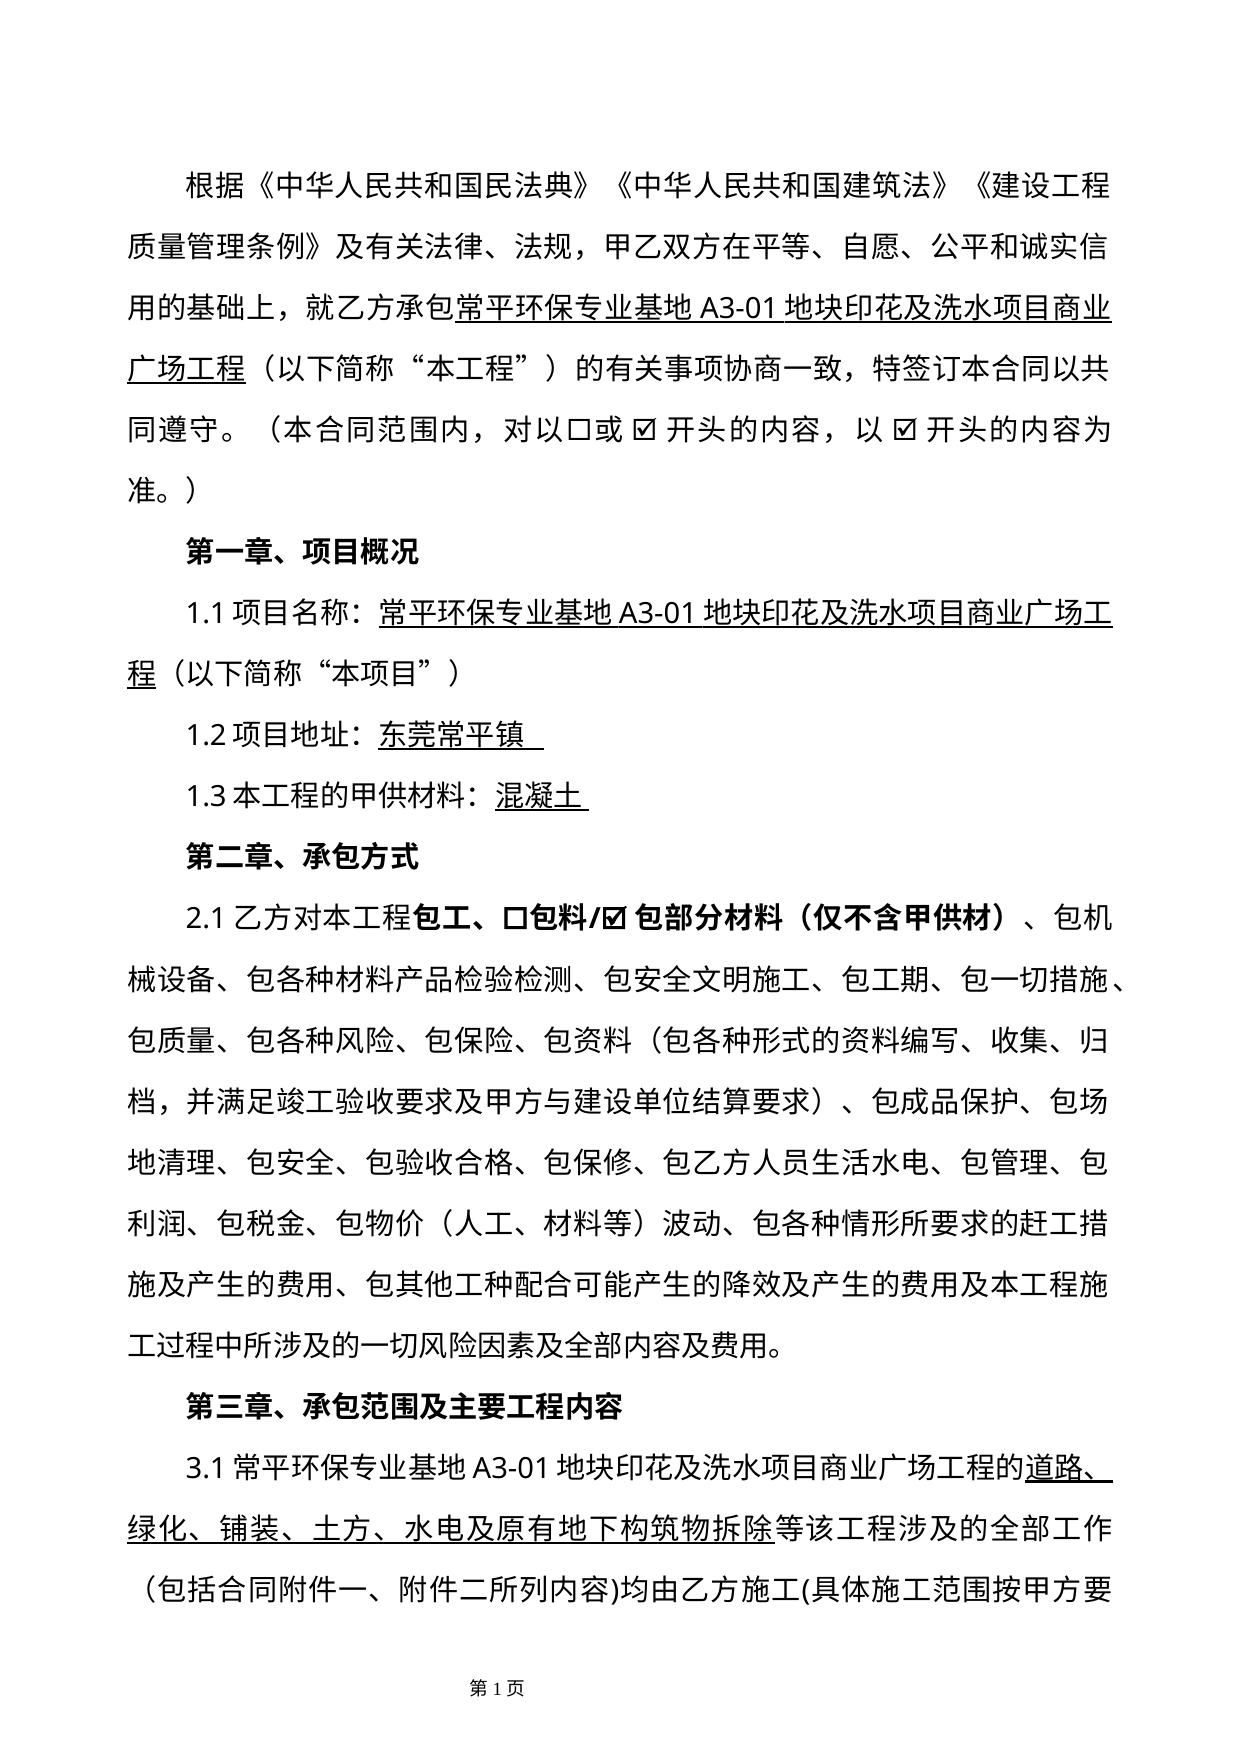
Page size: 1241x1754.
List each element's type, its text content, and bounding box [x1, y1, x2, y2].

text 根据《中华人民共和国民法典》《中华人民共和国建筑法》《建设工程质量管理条例》及有关法律、法规，甲乙双方在平等、自愿、公平和诚实信用的基础上，就乙方承包常平环保专业基地A3-01地块印花及洗水项目商业广场工程（以下简称“本工程”）的有关事项协商一致，特签订本合同以共同遵守。（本合同范围内，对以或开头的内容，以开头的内容为准。） [127, 153, 1112, 519]
text 第二章、承包方式 [127, 824, 1112, 886]
text 1.1项目名称：常平环保专业基地A3-01地块印花及洗水项目商业广场工程（以下简称“本项目”） [127, 580, 1112, 702]
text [127, 1435, 1112, 1618]
text 2.1乙方对本工程包工、包料/包部分材料（仅不含甲供材）、包机械设备、包各种材料产品检验检测、包安全文明施工、包工期、包一切措施、包质量、包各种风险、包保险、包资料（包各种形式的资料编写、收集、归档，并满足竣工验收要求及甲方与建设单位结算要求）、包成品保护、包场地清理、包安全、包验收合格、包保修、包乙方人员生活水电、包管理、包利润、包税金、包物价（人工、材料等）波动、包各种情形所要求的赶工措施及产生的费用、包其他工种配合可能产生的降效及产生的费用及本工程施工过程中所涉及的一切风险因素及全部内容及费用。 [127, 886, 1112, 1374]
text 1.3本工程的甲供材料：混凝土 [127, 763, 1112, 824]
text 第一章、项目概况 [127, 519, 1112, 580]
text 第三章、承包范围及主要工程内容 [127, 1374, 1112, 1435]
text 1.2项目地址：东莞常平镇 [127, 702, 1112, 763]
